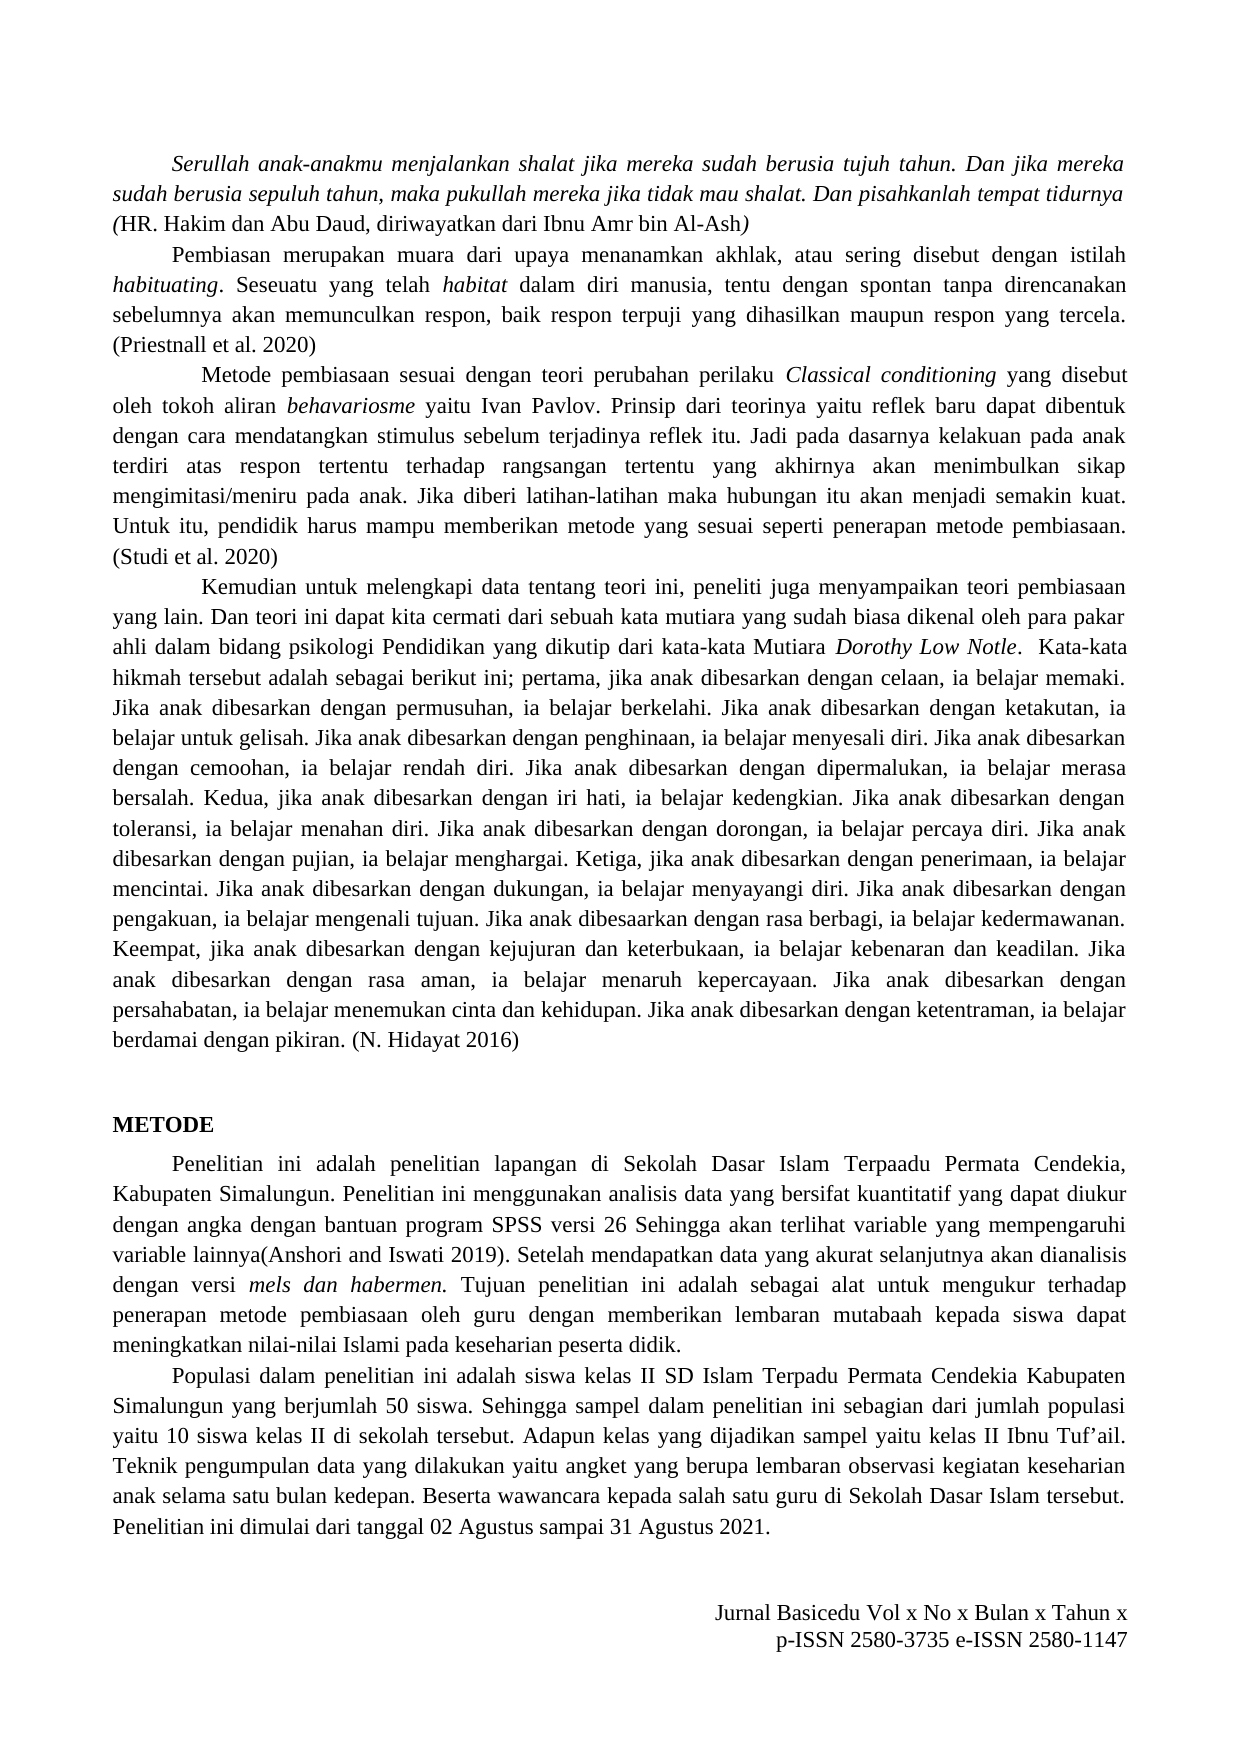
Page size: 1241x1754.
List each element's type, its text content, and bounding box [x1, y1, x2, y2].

text Penelitian ini adalah penelitian lapangan di Sekolah Dasar Islam Terpaadu Permata Cendekia, Kabupaten Simalungun. Penelitian ini menggunakan analisis data yang bersifat kuantitatif yang dapat diukur dengan angka dengan bantuan program SPSS versi 26 Sehingga akan terlihat variable yang mempengaruhi variable lainnya(Anshori and Iswati 2019). Setelah mendapatkan data yang akurat selanjutnya akan dianalisis dengan versi mels dan habermen. Tujuan penelitian ini adalah sebagai alat untuk mengukur terhadap penerapan metode pembiasaan oleh guru dengan memberikan lembaran mutabaah kepada siswa dapat meningkatkan nilai-nilai Islami pada keseharian peserta didik. [112, 1150, 1128, 1358]
text Populasi dalam penelitian ini adalah siswa kelas II SD Islam Terpadu Permata Cendekia Kabupaten Simalungun yang berjumlah 50 siswa. Sehingga sampel dalam penelitian ini sebagian dari jumlah populasi yaitu 10 siswa kelas II di sekolah tersebut. Adapun kelas yang dijadikan sampel yaitu kelas II Ibnu Tuf’ail. Teknik pengumpulan data yang dilakukan yaitu angket yang berupa lembaran observasi kegiatan keseharian anak selama satu bulan kedepan. Beserta wawancara kepada salah satu guru di Sekolah Dasar Islam tersebut. Penelitian ini dimulai dari tanggal 02 Agustus sampai 31 Agustus 2021. [112, 1362, 1128, 1539]
text Pembiasan merupakan muara dari upaya menanamkan akhlak, atau sering disebut dengan istilah habituating. Seseuatu yang telah habitat dalam diri manusia, tentu dengan spontan tanpa direncanakan sebelumnya akan memunculkan respon, baik respon terpuji yang dihasilkan maupun respon yang tercela. (Priestnall et al. 2020) [112, 241, 1128, 358]
text Metode pembiasaan sesuai dengan teori perubahan perilaku Classical conditioning yang disebut oleh tokoh aliran behavariosme yaitu Ivan Pavlov. Prinsip dari teorinya yaitu reflek baru dapat dibentuk dengan cara mendatangkan stimulus sebelum terjadinya reflek itu. Jadi pada dasarnya kelakuan pada anak terdiri atas respon tertentu terhadap rangsangan tertentu yang akhirnya akan menimbulkan sikap mengimitasi/meniru pada anak. Jika diberi latihan-latihan maka hubungan itu akan menjadi semakin kuat. Untuk itu, pendidik harus mampu memberikan metode yang sesuai seperti penerapan metode pembiasaan. (Studi et al. 2020) [112, 361, 1128, 569]
text METODE [112, 1111, 1128, 1138]
text Serullah anak-anakmu menjalankan shalat jika mereka sudah berusia tujuh tahun. Dan jika mereka sudah berusia sepuluh tahun, maka pukullah mereka jika tidak mau shalat. Dan pisahkanlah tempat tidurnya (HR. Hakim dan Abu Daud, diriwayatkan dari Ibnu Amr bin Al-Ash) [112, 150, 1128, 237]
text Kemudian untuk melengkapi data tentang teori ini, peneliti juga menyampaikan teori pembiasaan yang lain. Dan teori ini dapat kita cermati dari sebuah kata mutiara yang sudah biasa dikenal oleh para pakar ahli dalam bidang psikologi Pendidikan yang dikutip dari kata-kata Mutiara Dorothy Low Notle. Kata-kata hikmah tersebut adalah sebagai berikut ini; pertama, jika anak dibesarkan dengan celaan, ia belajar memaki. Jika anak dibesarkan dengan permusuhan, ia belajar berkelahi. Jika anak dibesarkan dengan ketakutan, ia belajar untuk gelisah. Jika anak dibesarkan dengan penghinaan, ia belajar menyesali diri. Jika anak dibesarkan dengan cemoohan, ia belajar rendah diri. Jika anak dibesarkan dengan dipermalukan, ia belajar merasa bersalah. Kedua, jika anak dibesarkan dengan iri hati, ia belajar kedengkian. Jika anak dibesarkan dengan toleransi, ia belajar menahan diri. Jika anak dibesarkan dengan dorongan, ia belajar percaya diri. Jika anak dibesarkan dengan pujian, ia belajar menghargai. Ketiga, jika anak dibesarkan dengan penerimaan, ia belajar mencintai. Jika anak dibesarkan dengan dukungan, ia belajar menyayangi diri. Jika anak dibesarkan dengan pengakuan, ia belajar mengenali tujuan. Jika anak dibesaarkan dengan rasa berbagi, ia belajar kedermawanan. Keempat, jika anak dibesarkan dengan kejujuran dan keterbukaan, ia belajar kebenaran dan keadilan. Jika anak dibesarkan dengan rasa aman, ia belajar menaruh kepercayaan. Jika anak dibesarkan dengan persahabatan, ia belajar menemukan cinta dan kehidupan. Jika anak dibesarkan dengan ketentraman, ia belajar berdamai dengan pikiran. (N. Hidayat 2016) [112, 573, 1128, 1052]
